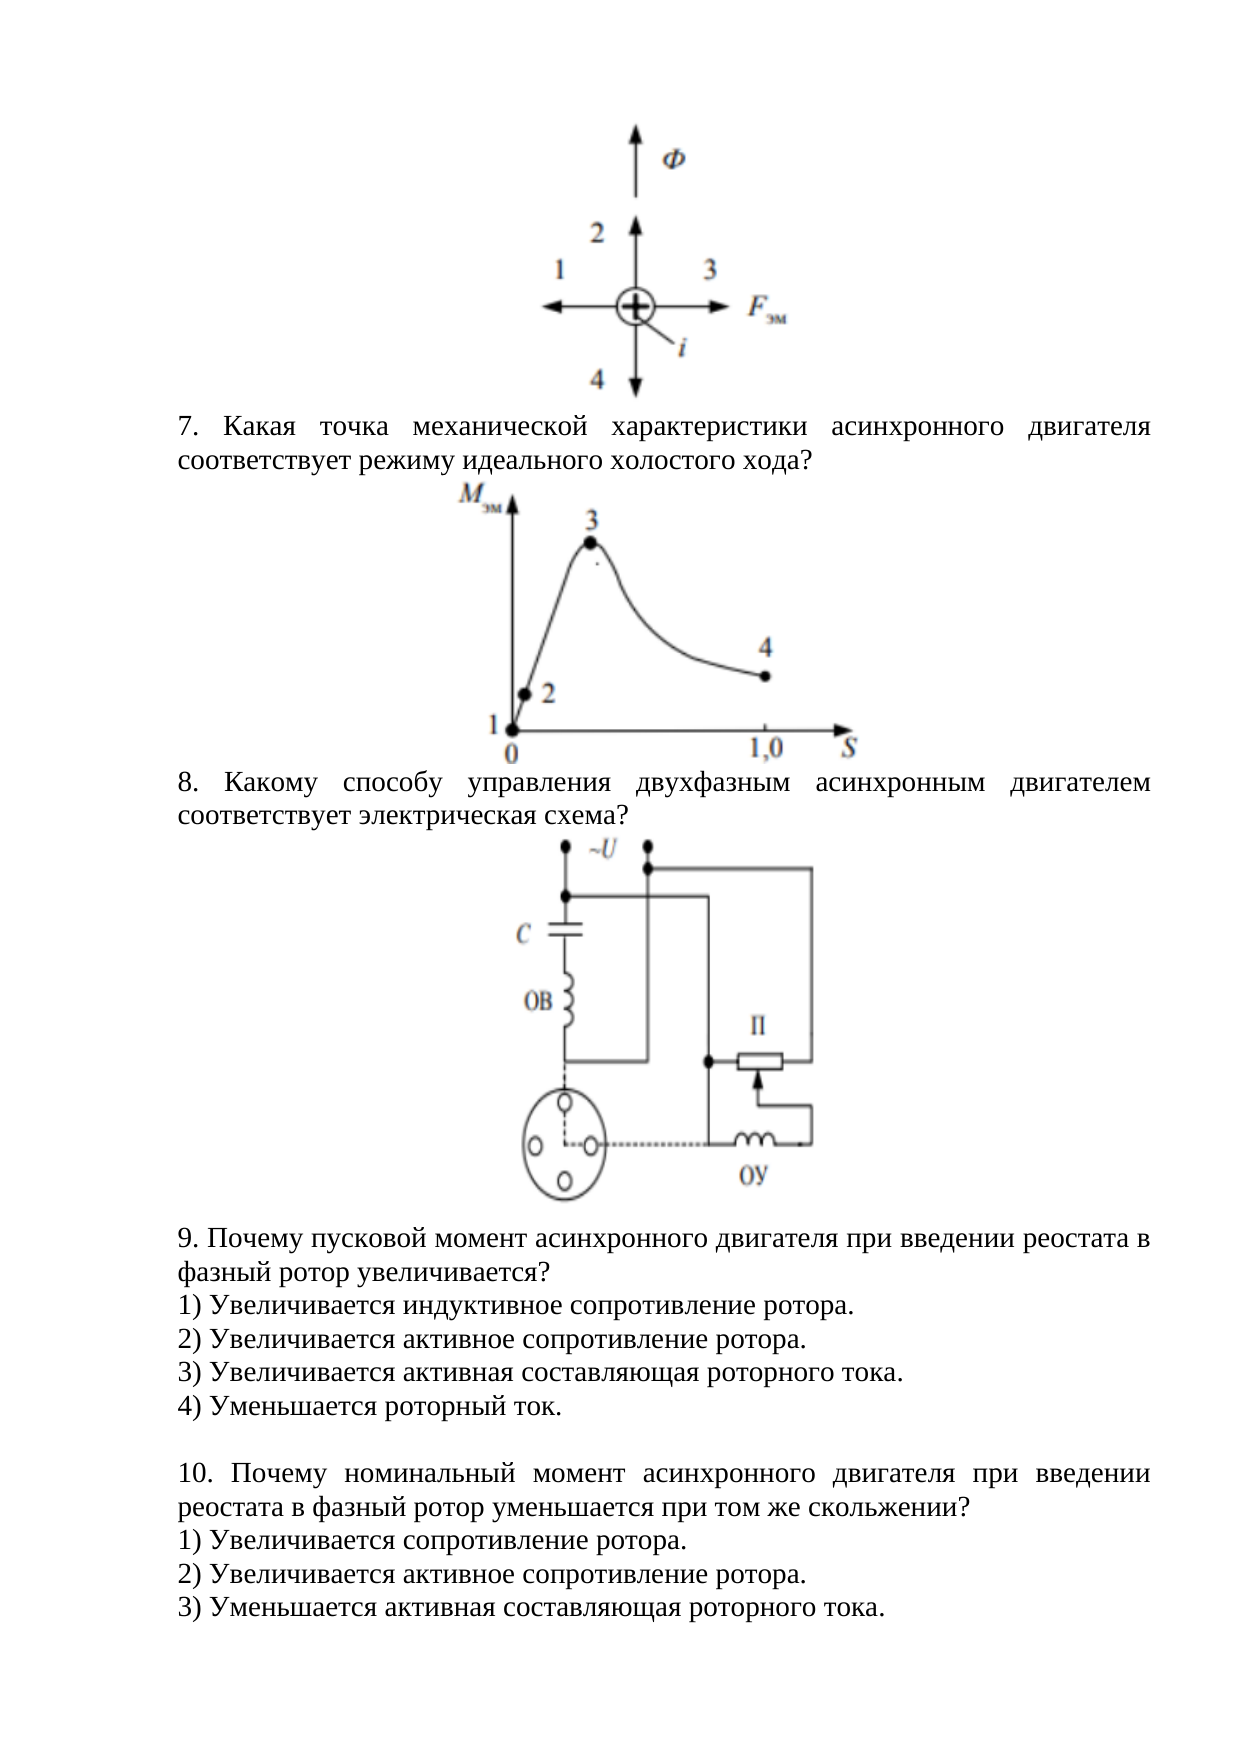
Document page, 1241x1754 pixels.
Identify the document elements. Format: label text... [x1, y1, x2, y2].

picture [506, 830, 823, 1221]
text 2) Увеличивается активное сопротивление ротора. [177, 1321, 1152, 1354]
picture [529, 118, 800, 409]
text 2) Увеличивается активное сопротивление ротора. [177, 1556, 1152, 1589]
text 7. Какая точка механической характеристики асинхронного двигателя соответствует режиму идеального холостого хода? [177, 408, 1152, 475]
text 1) Увеличивается индуктивное сопротивление ротора. [177, 1287, 1152, 1321]
text 4) Уменьшается роторный ток. [177, 1388, 1152, 1422]
text 9. Почему пусковой момент асинхронного двигателя при введении реостата в фазный ротор увеличивается? [177, 1220, 1152, 1287]
text 3) Увеличивается активная составляющая роторного тока. [177, 1354, 1152, 1388]
text 3) Уменьшается активная составляющая роторного тока. [177, 1589, 1152, 1623]
picture [443, 475, 886, 764]
text 10. Почему номинальный момент асинхронного двигателя при введении реостата в фазный ротор уменьшается при том же скольжении? [177, 1455, 1152, 1522]
text 8. Какому способу управления двухфазным асинхронным двигателем соответствует электрическая схема? [177, 764, 1152, 831]
text 1) Увеличивается сопротивление ротора. [177, 1522, 1152, 1556]
